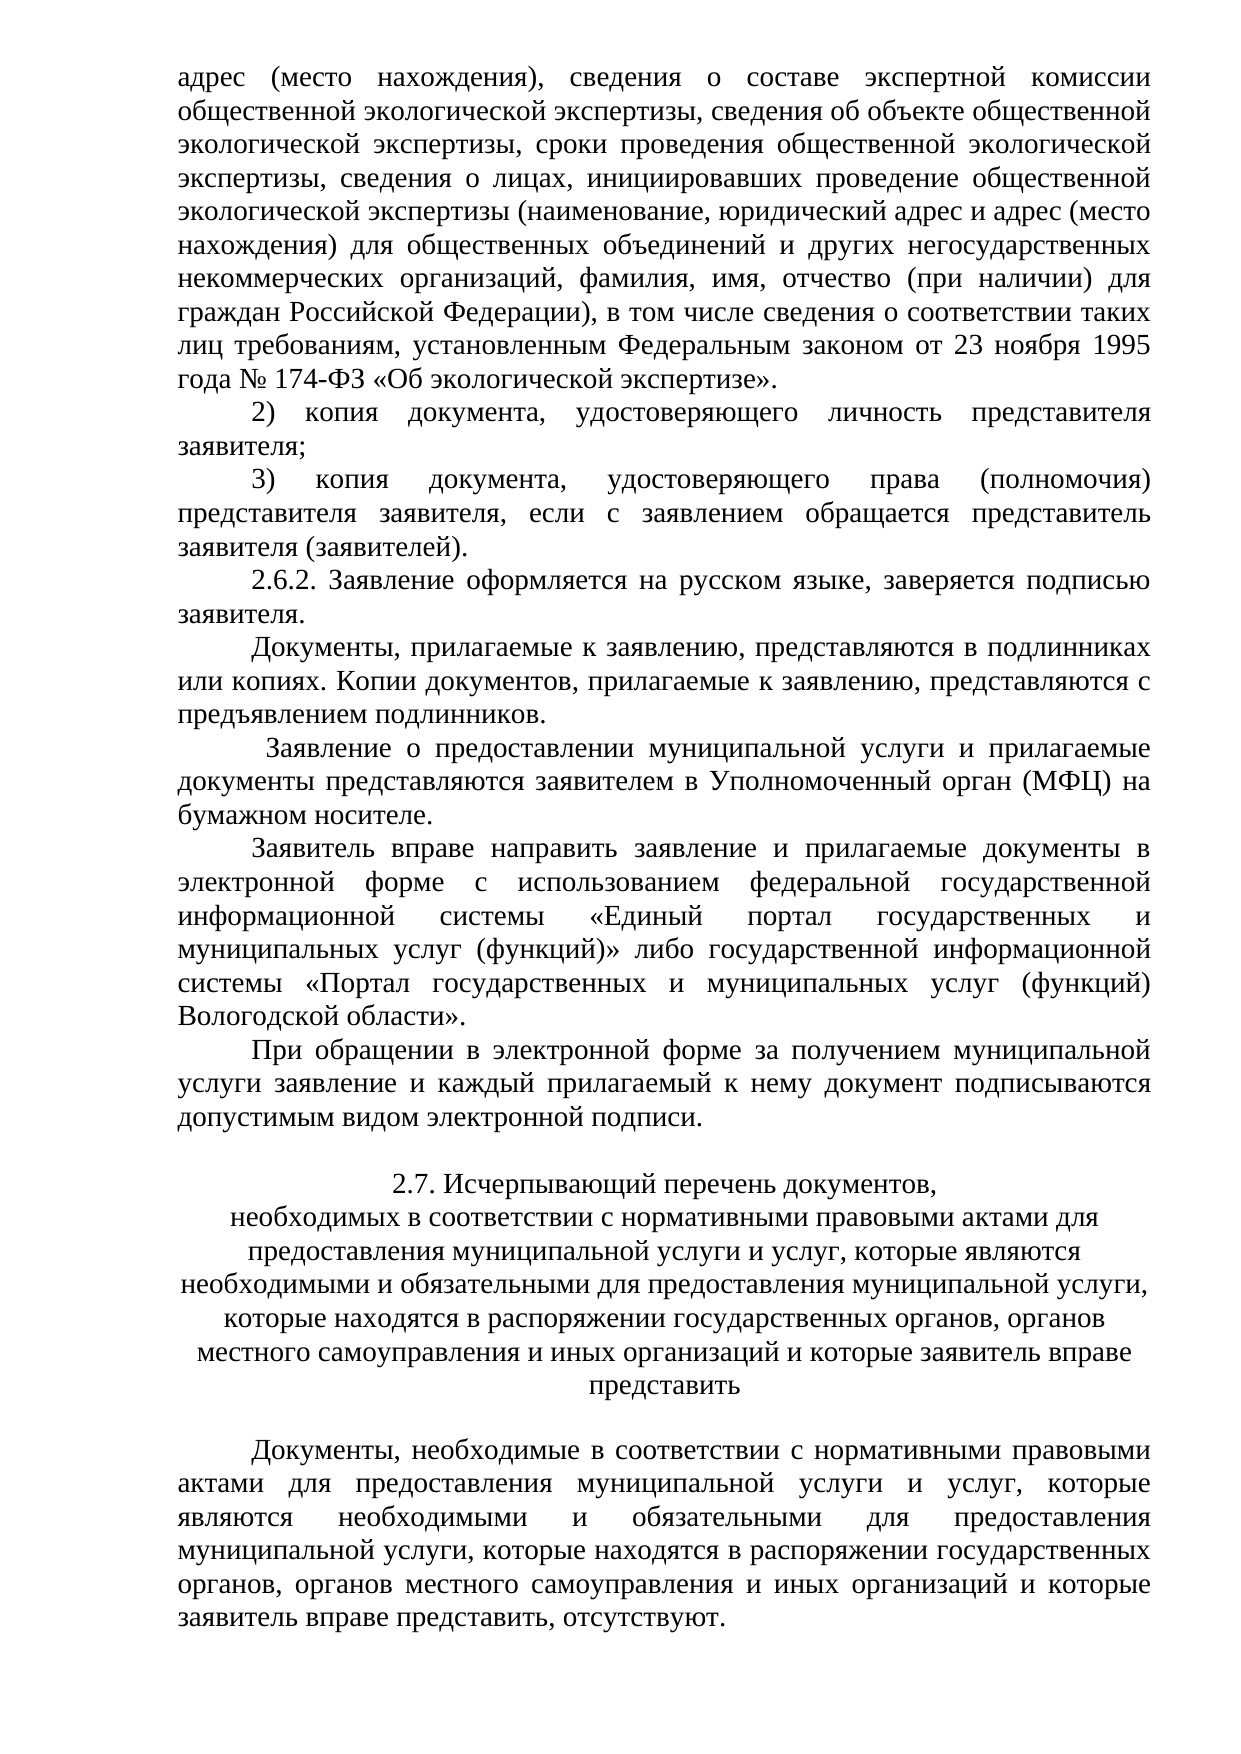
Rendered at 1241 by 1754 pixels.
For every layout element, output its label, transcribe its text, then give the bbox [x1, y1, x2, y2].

text 2) копия документа, удостоверяющего личность представителя заявителя; [177, 394, 1152, 462]
text необходимых в соответствии с нормативными правовыми актами для предоставления муниципальной услуги и услуг, которые являются необходимыми и обязательными для предоставления муниципальной услуги, которые находятся в распоряжении государственных органов, органов местного самоуправления и иных организаций и которые заявитель вправе представить [177, 1199, 1152, 1401]
text 3) копия документа, удостоверяющего права (полномочия) представителя заявителя, если с заявлением обращается представитель заявителя (заявителей). [177, 462, 1152, 562]
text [177, 59, 1152, 394]
text При обращении в электронной форме за получением муниципальной услуги заявление и каждый прилагаемый к нему документ подписываются допустимым видом электронной подписи. [177, 1032, 1152, 1132]
text Документы, необходимые в соответствии с нормативными правовыми актами для предоставления муниципальной услуги и услуг, которые являются необходимыми и обязательными для предоставления муниципальной услуги, которые находятся в распоряжении государственных органов, органов местного самоуправления и иных организаций и которые заявитель вправе представить, отсутствуют. [177, 1432, 1152, 1633]
text Заявитель вправе направить заявление и прилагаемые документы в электронной форме с использованием федеральной государственной информационной системы «Единый портал государственных и муниципальных услуг (функций)» либо государственной информационной системы «Портал государственных и муниципальных услуг (функций) Вологодской области». [177, 831, 1152, 1032]
text 2.7. Исчерпывающий перечень документов, [177, 1166, 1152, 1199]
text Заявление о предоставлении муниципальной услуги и прилагаемые документы представляются заявителем в Уполномоченный орган (МФЦ) на бумажном носителе. [177, 730, 1152, 831]
text Документы, прилагаемые к заявлению, представляются в подлинниках или копиях. Копии документов, прилагаемые к заявлению, представляются с предъявлением подлинников. [177, 629, 1152, 730]
text 2.6.2. Заявление оформляется на русском языке, заверяется подписью заявителя. [177, 562, 1152, 629]
